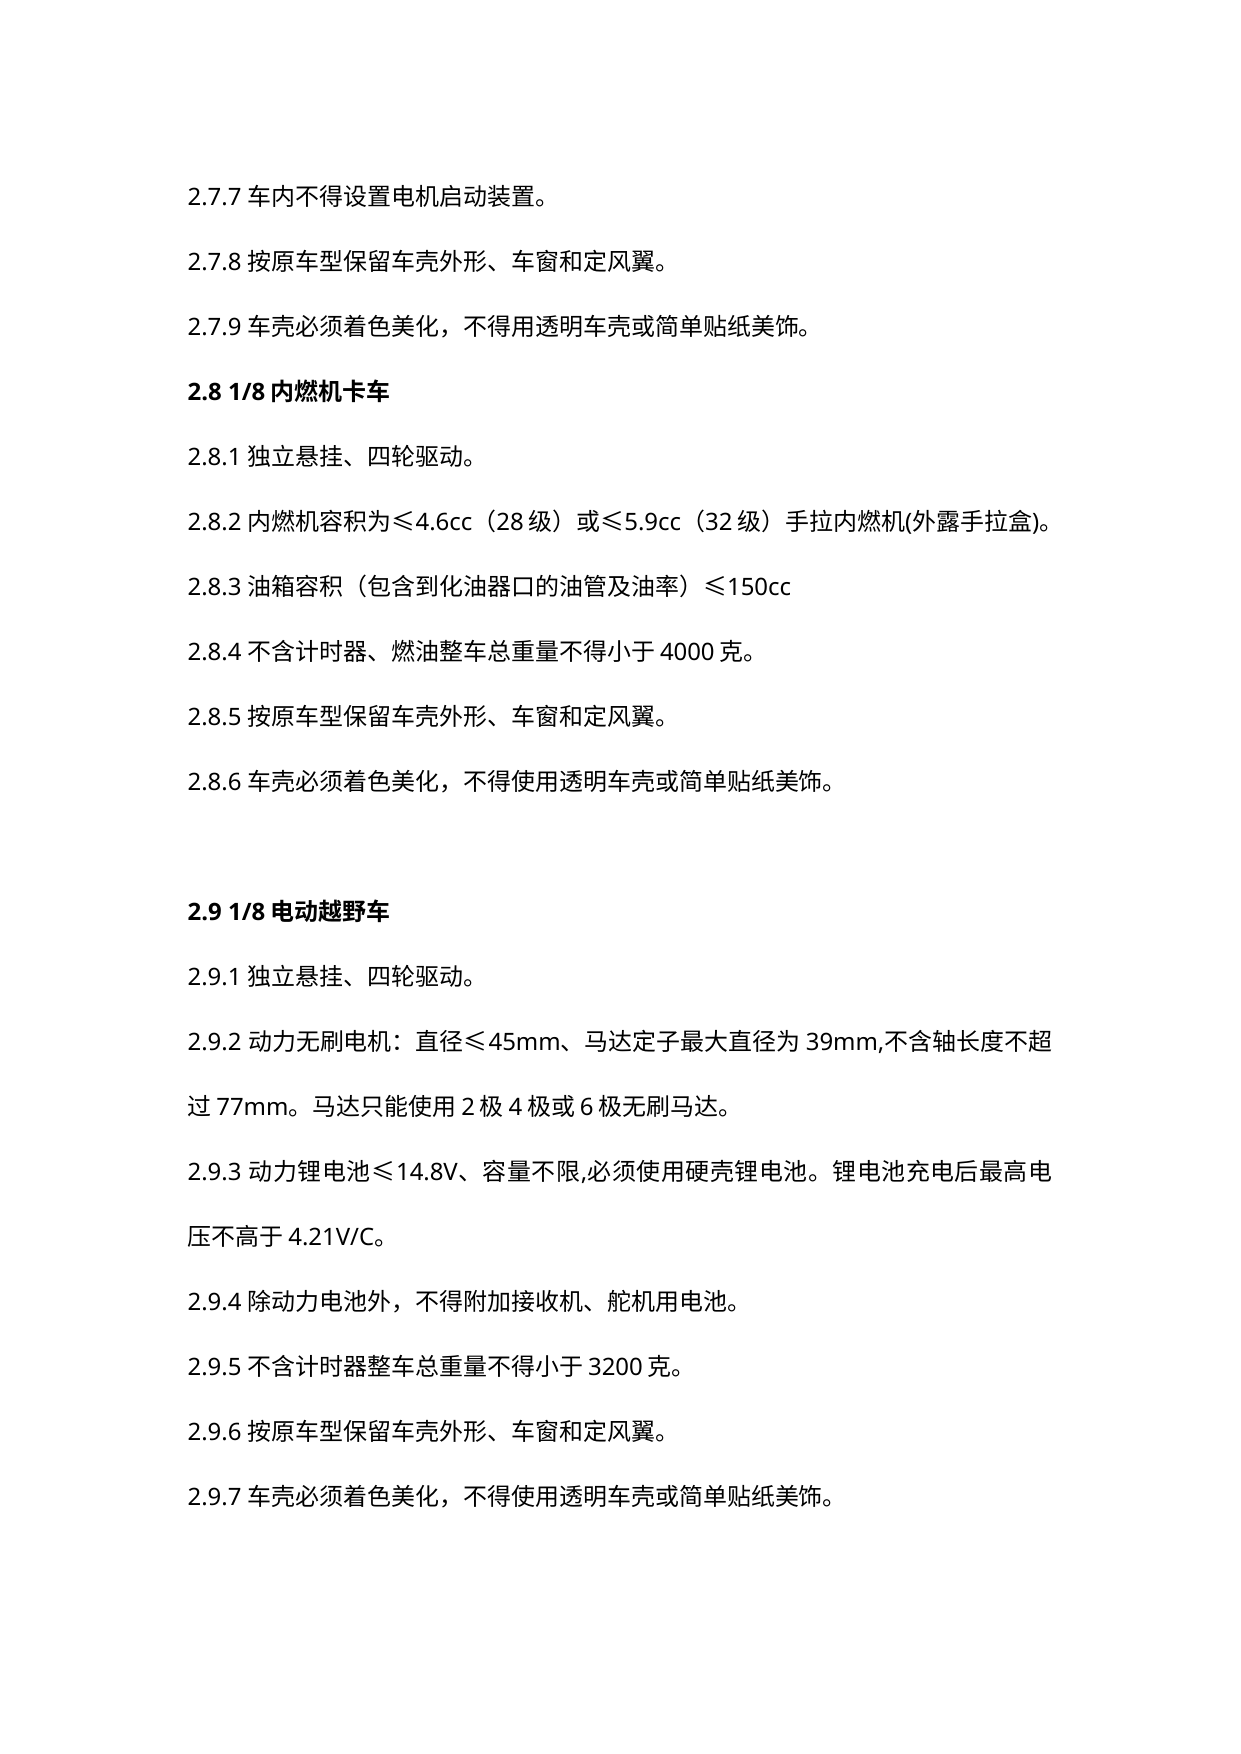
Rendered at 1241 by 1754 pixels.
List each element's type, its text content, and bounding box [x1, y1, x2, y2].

text 2.8.4 不含计时器、燃油整车总重量不得小于4000克。 [187, 617, 1053, 682]
text 2.9.4 除动力电池外，不得附加接收机、舵机用电池。 [187, 1267, 1053, 1332]
text 2.8.6 车壳必须着色美化，不得使用透明车壳或简单贴纸美饰。 [187, 747, 1053, 812]
text 2.7.8 按原车型保留车壳外形、车窗和定风翼。 [187, 227, 1053, 292]
text 2.9.6 按原车型保留车壳外形、车窗和定风翼。 [187, 1397, 1053, 1462]
text 2.7.9 车壳必须着色美化，不得用透明车壳或简单贴纸美饰。 [187, 292, 1053, 357]
text 2.8.3 油箱容积（包含到化油器口的油管及油率）≤150cc [187, 552, 1053, 617]
text 2.8.1 独立悬挂、四轮驱动。 [187, 422, 1053, 487]
text 2.9 1/8电动越野车 [187, 877, 1053, 942]
text 2.7.7 车内不得设置电机启动装置。 [187, 162, 1053, 227]
text 2.9.1 独立悬挂、四轮驱动。 [187, 942, 1053, 1007]
text 2.8 1/8内燃机卡车 [187, 357, 1053, 422]
text 2.8.2 内燃机容积为≤4.6cc（28级）或≤5.9cc（32级）手拉内燃机(外露手拉盒)。 [187, 487, 1053, 552]
text 2.8.5 按原车型保留车壳外形、车窗和定风翼。 [187, 682, 1053, 747]
text 2.9.2 动力无刷电机：直径≤45mm、马达定子最大直径为39mm,不含轴长度不超过77mm。马达只能使用2极4极或6极无刷马达。 [187, 1007, 1053, 1137]
text 2.9.3 动力锂电池≤14.8V、容量不限,必须使用硬壳锂电池。锂电池充电后最高电压不高于4.21V/C。 [187, 1137, 1053, 1267]
text 2.9.5 不含计时器整车总重量不得小于3200克。 [187, 1332, 1053, 1397]
text 2.9.7 车壳必须着色美化，不得使用透明车壳或简单贴纸美饰。 [187, 1462, 1053, 1527]
